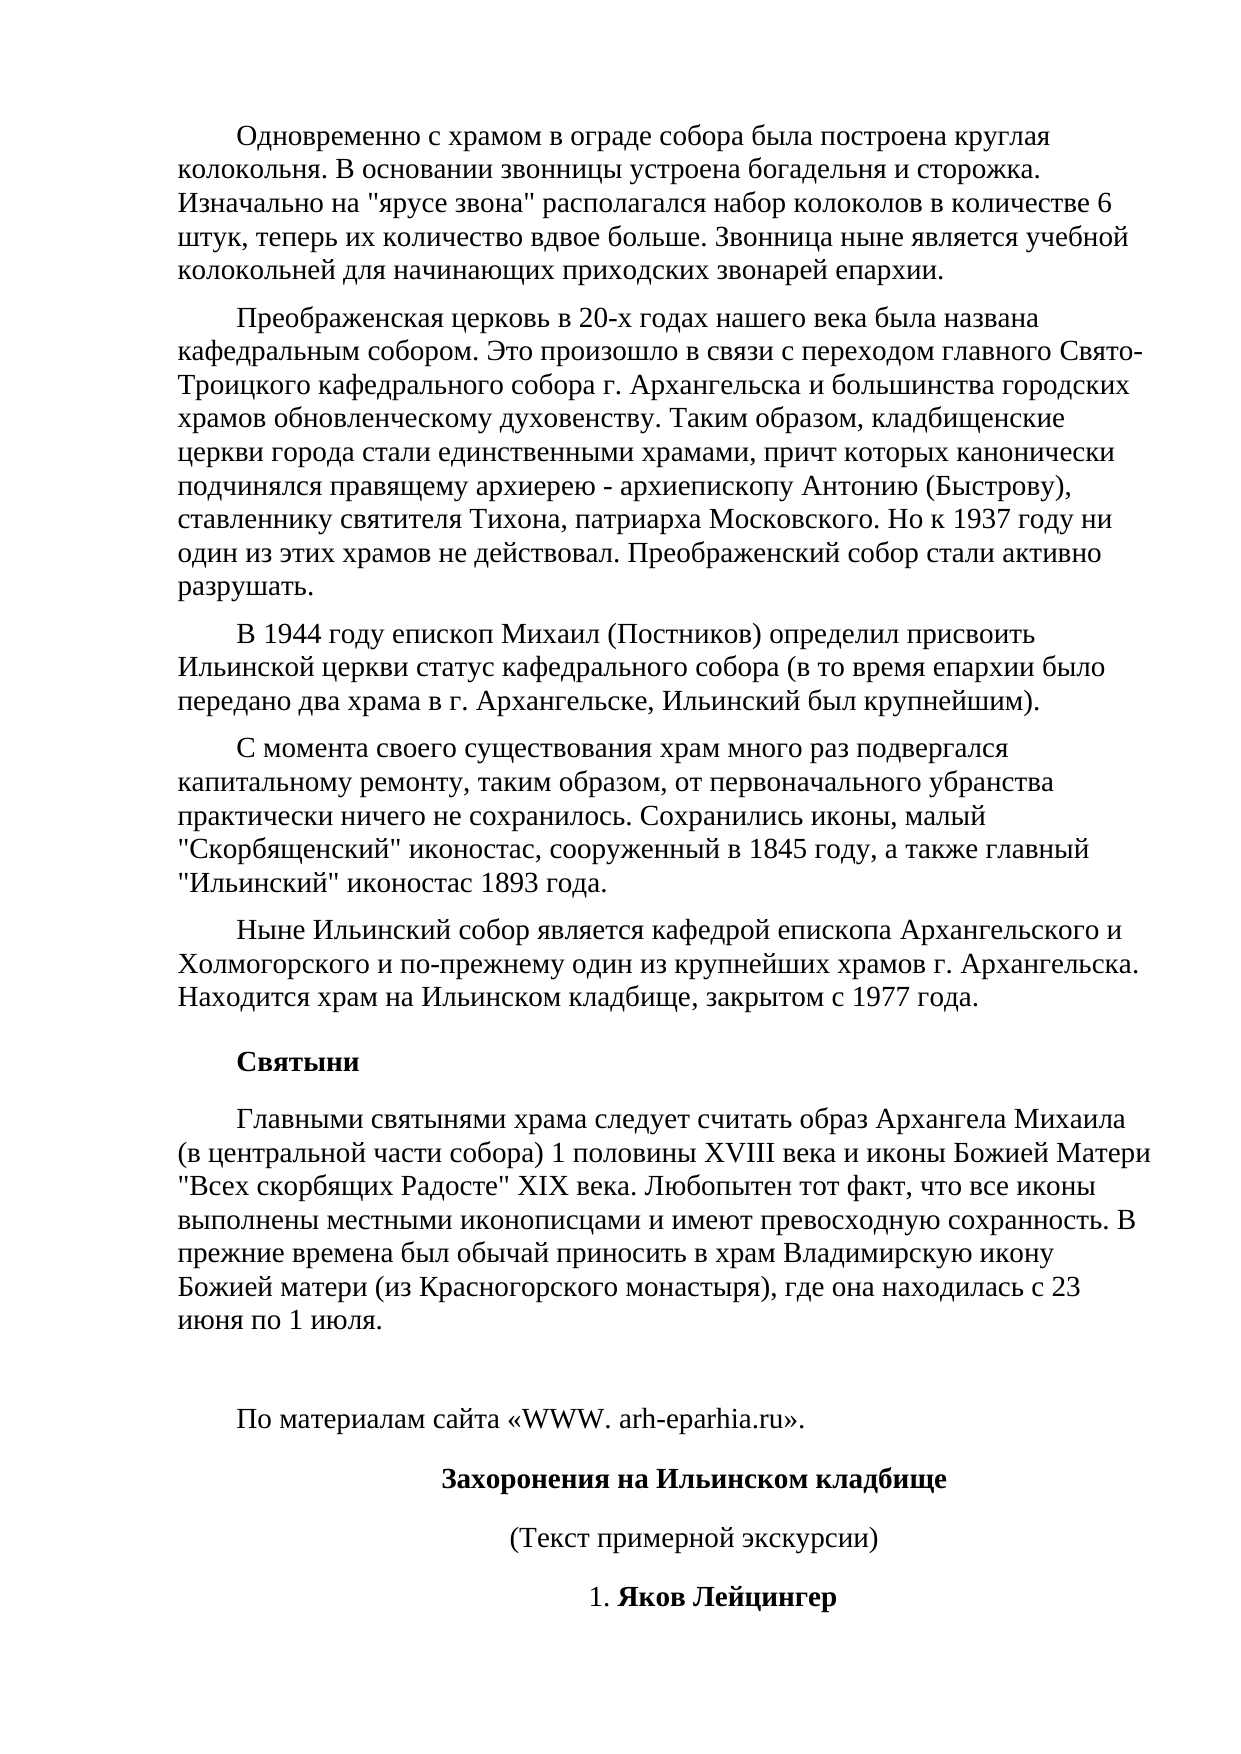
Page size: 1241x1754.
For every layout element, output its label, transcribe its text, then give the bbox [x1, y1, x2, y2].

text Ныне Ильинский собор является кафедрой епископа Архангельского и Холмогорского и по-прежнему один из крупнейших храмов г. Архангельска. Находится храм на Ильинском кладбище, закрытом с 1977 года. [177, 912, 1152, 1013]
text В 1944 году епископ Михаил (Постников) определил присвоить Ильинской церкви статус кафедрального собора (в то время епархии было передано два храма в г. Архангельске, Ильинский был крупнейшим). [177, 616, 1152, 716]
text 1. Яков Лейцингер [274, 1579, 1152, 1613]
text Захоронения на Ильинском кладбище [177, 1461, 1152, 1494]
text По материалам сайта «WWW. arh-eparhia.ru». [177, 1401, 1152, 1435]
text Одновременно с храмом в ограде собора была построена круглая колокольня. В основании звонницы устроена богадельня и сторожка. Изначально на "ярусе звона" располагался набор колоколов в количестве 6 штук, теперь их количество вдвое больше. Звонница ныне является учебной колокольней для начинающих приходских звонарей епархии. [177, 118, 1152, 286]
text Преображенская церковь в 20-х годах нашего века была названа кафедральным собором. Это произошло в связи с переходом главного Свято-Троицкого кафедрального собора г. Архангельска и большинства городских храмов обновленческому духовенству. Таким образом, кладбищенские церкви города стали единственными храмами, причт которых канонически подчинялся правящему архиерею - архиепископу Антонию (Быстрову), ставленнику святителя Тихона, патриарха Московского. Но к 1937 году ни один из этих храмов не действовал. Преображенский собор стали активно разрушать. [177, 300, 1152, 602]
text Главными святынями храма следует считать образ Архангела Михаила (в центральной части собора) 1 половины XVIII века и иконы Божией Матери "Всех скорбящих Радосте" XIX века. Любопытен тот факт, что все иконы выполнены местными иконописцами и имеют превосходную сохранность. В прежние времена был обычай приносить в храм Владимирскую икону Божией матери (из Красногорского монастыря), где она находилась с 23 июня по 1 июля. [177, 1101, 1152, 1336]
text С момента своего существования храм много раз подвергался капитальному ремонту, таким образом, от первоначального убранства практически ничего не сохранилось. Сохранились иконы, малый "Скорбященский" иконостас, сооруженный в 1845 году, а также главный "Ильинский" иконостас 1893 года. [177, 731, 1152, 898]
text (Текст примерной экскурсии) [177, 1520, 1152, 1554]
text Святыни [177, 1044, 1152, 1078]
